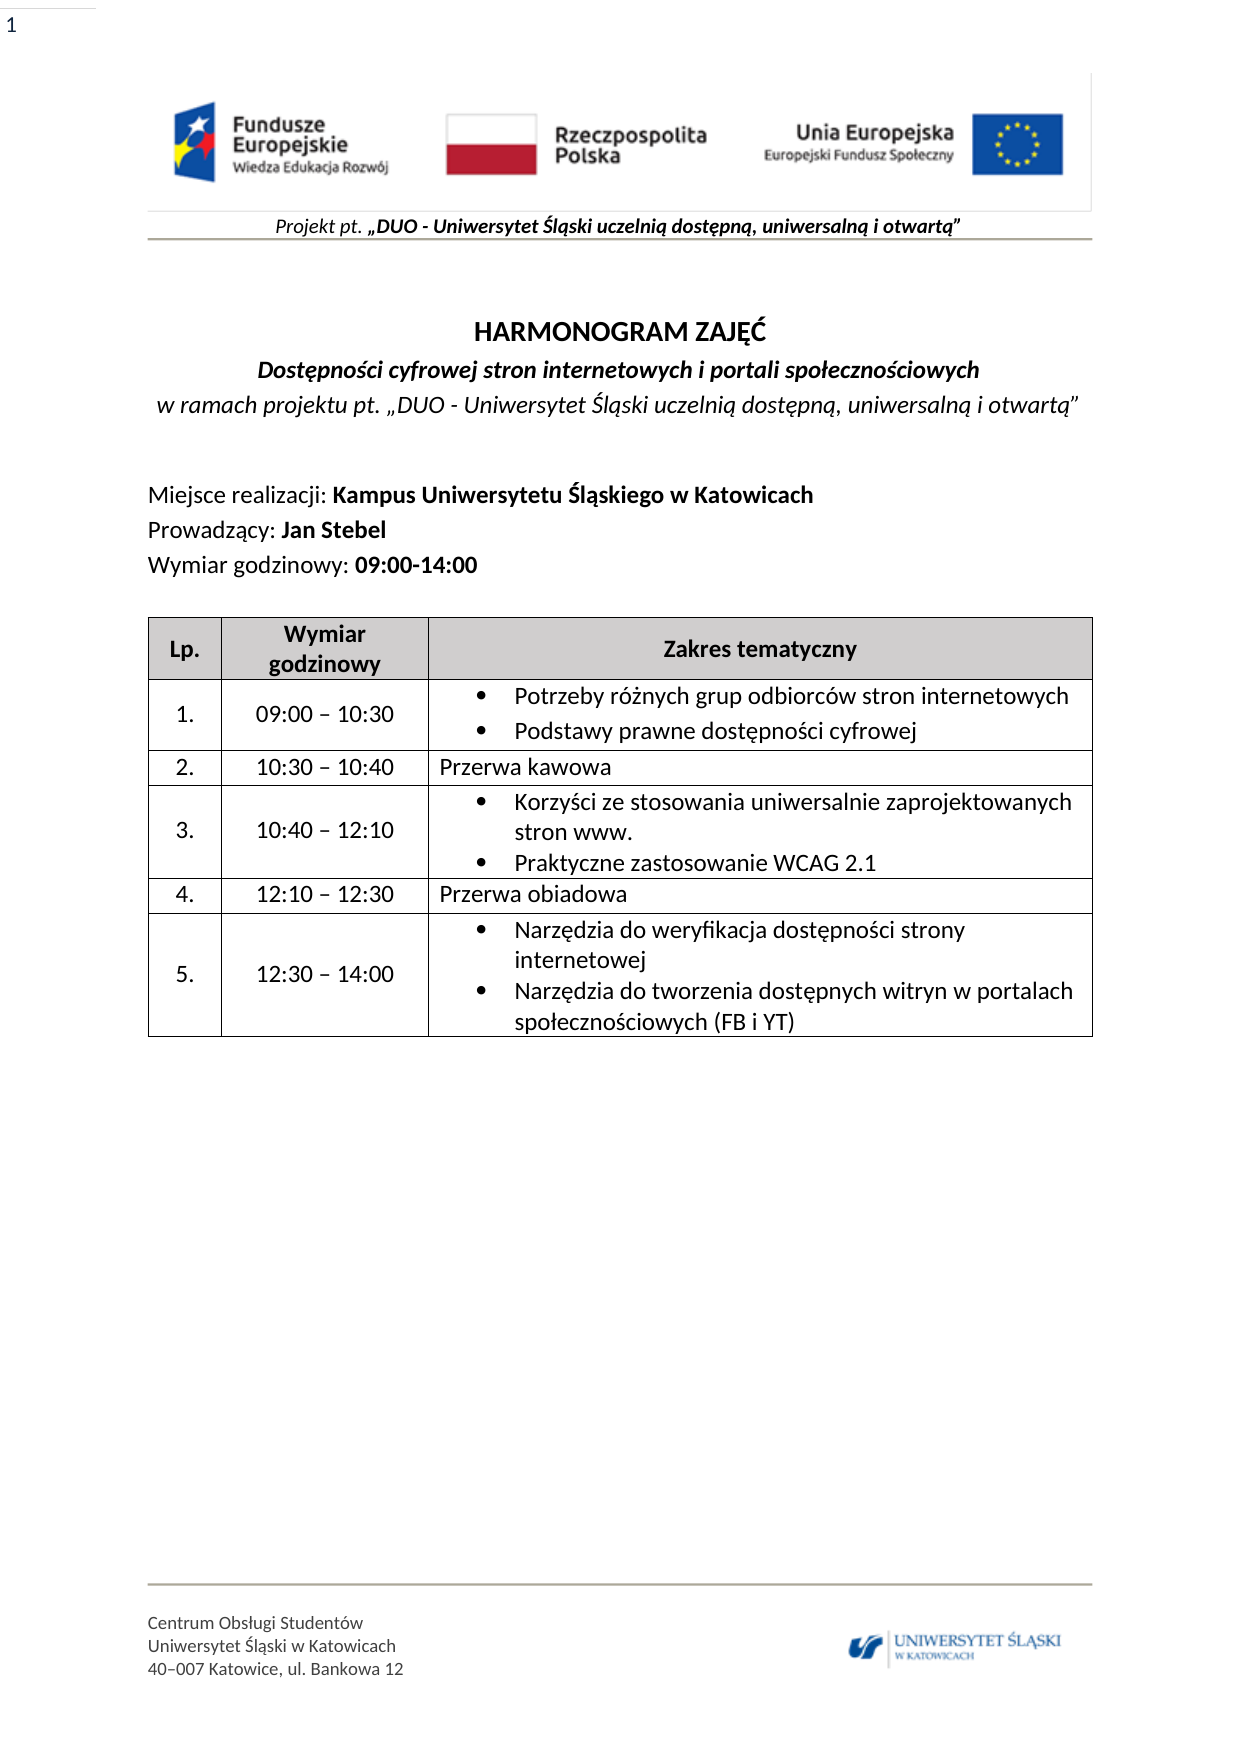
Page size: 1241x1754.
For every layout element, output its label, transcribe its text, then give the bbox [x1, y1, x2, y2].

text Dostępności cyfrowej stron internetowych i portali społecznościowych [148, 354, 1093, 384]
table_cell 3. [149, 786, 221, 878]
table_cell Przerwa obiadowa [429, 879, 1092, 913]
table_cell Korzyści ze stosowania uniwersalnie zaprojektowanych stron www. Praktyczne zastosowanie WCAG 2.1 [429, 786, 1092, 878]
text Prowadzący: Jan Stebel [148, 514, 1093, 545]
table_cell Potrzeby różnych grup odbiorców stron internetowych Podstawy prawne dostępności cyfrowej [429, 680, 1092, 749]
table_cell 2. [149, 751, 221, 785]
text Wymiar godzinowy: 09:00-14:00 [148, 549, 1093, 580]
table_cell 12:10 – 12:30 [222, 879, 428, 913]
table_cell 1. [149, 680, 221, 749]
picture [819, 1604, 1093, 1697]
table_cell 4. [149, 879, 221, 913]
text HARMONOGRAM ZAJĘĆ [148, 313, 1093, 349]
table_header Wymiar godzinowy [222, 618, 428, 679]
table_cell 12:30 – 14:00 [222, 914, 428, 1036]
table_cell 09:00 – 10:30 [222, 680, 428, 749]
table_cell 10:40 – 12:10 [222, 786, 428, 878]
table_cell 10:30 – 10:40 [222, 751, 428, 785]
text w ramach projektu pt. „DUO - Uniwersytet Śląski uczelnią dostępną, uniwersalną i otwartą” [148, 389, 1093, 419]
table_header Lp. [149, 618, 221, 679]
table_cell Narzędzia do weryfikacja dostępności strony internetowej Narzędzia do tworzenia dostępnych witryn w portalach społecznościowych (FB i YT) [429, 914, 1092, 1036]
table_cell Przerwa kawowa [429, 751, 1092, 785]
table_cell 5. [149, 914, 221, 1036]
text Miejsce realizacji: Kampus Uniwersytetu Śląskiego w Katowicach [148, 479, 1093, 510]
picture [147, 73, 1093, 213]
table_header Zakres tematyczny [429, 618, 1092, 679]
